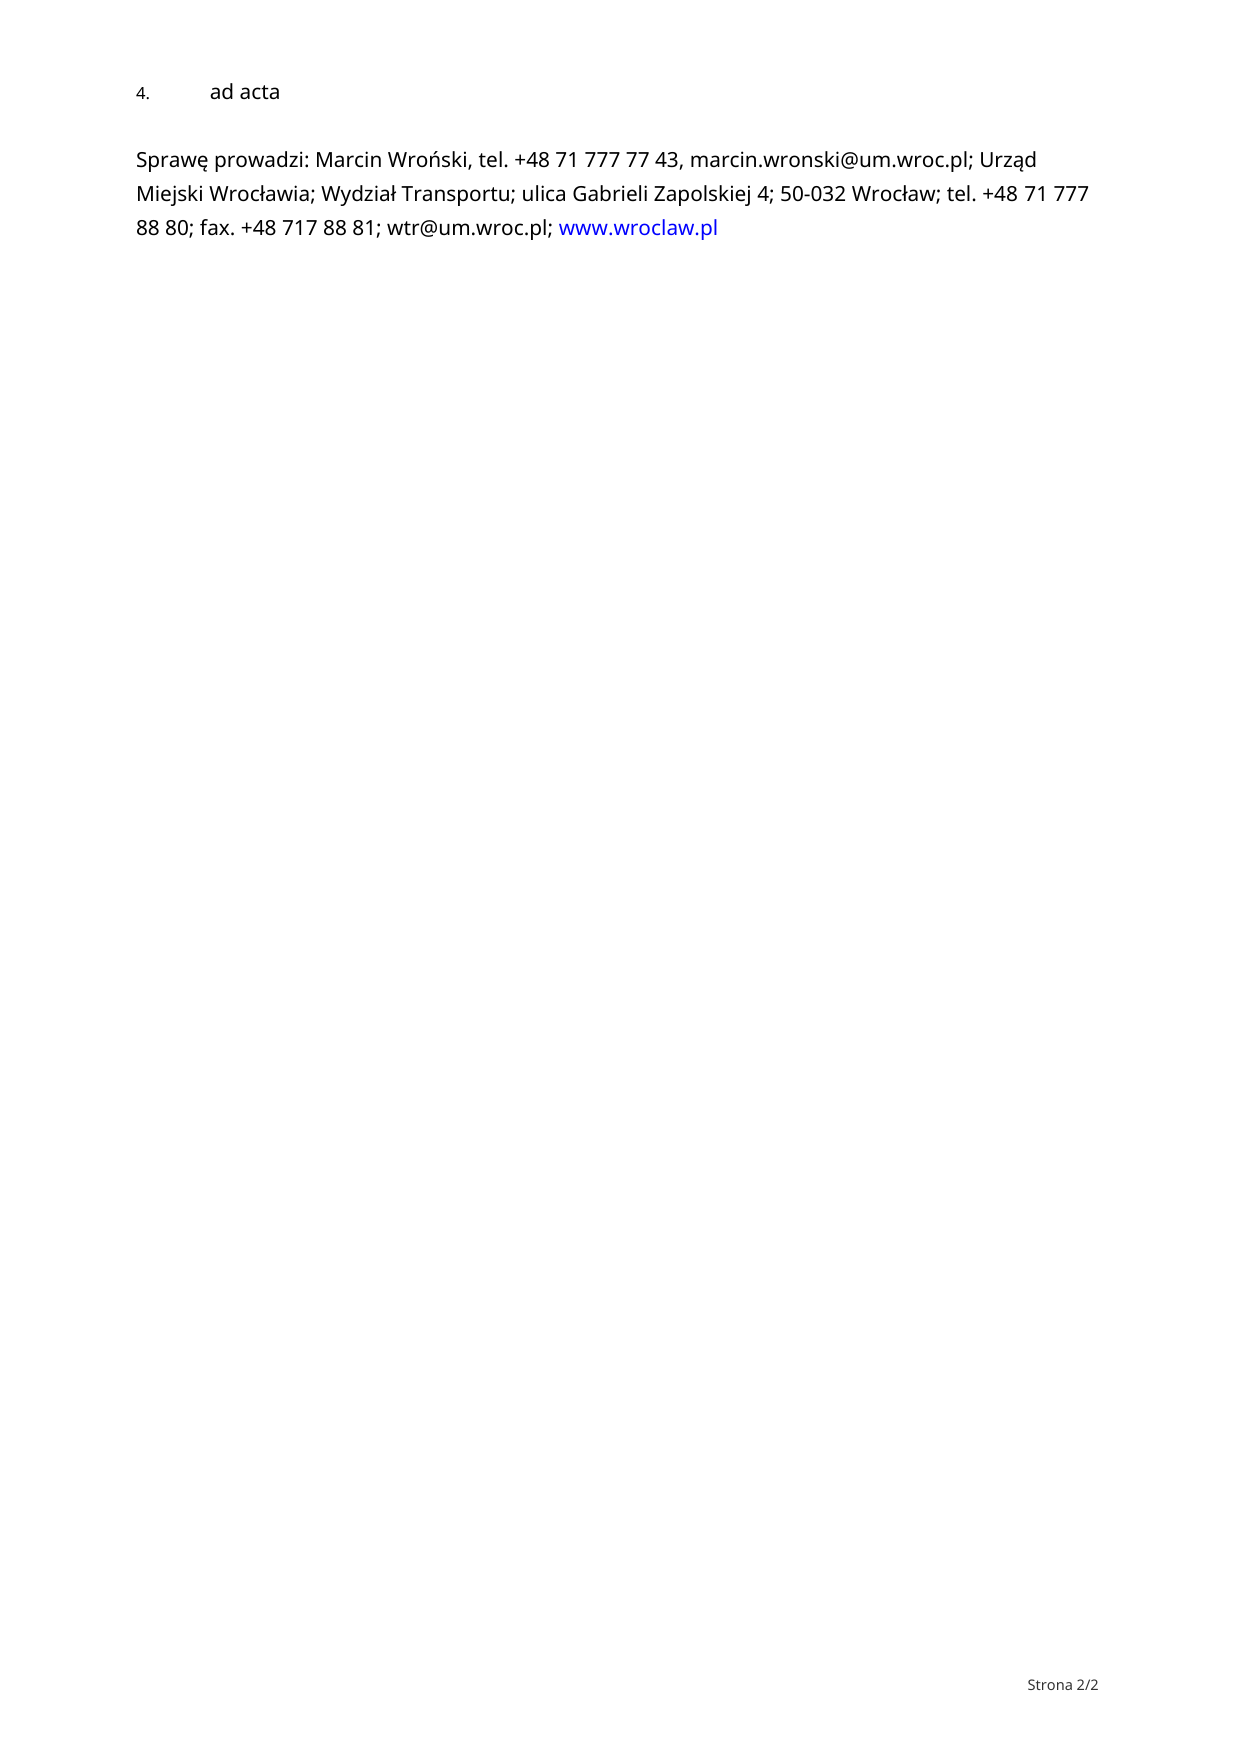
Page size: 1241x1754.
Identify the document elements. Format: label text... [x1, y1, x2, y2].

list ad acta [136, 77, 1098, 105]
text Sprawę prowadzi: Marcin Wroński, tel. +48 71 777 77 43, marcin.wronski@um.wroc.pl; Urząd Miejski Wrocławia; Wydział Transportu; ulica Gabrieli Zapolskiej 4; 50-032 Wrocław; tel. +48 71 777 88 80; fax. +48 717 88 81; wtr@um.wroc.pl; www.wroclaw.pl [136, 145, 1098, 241]
